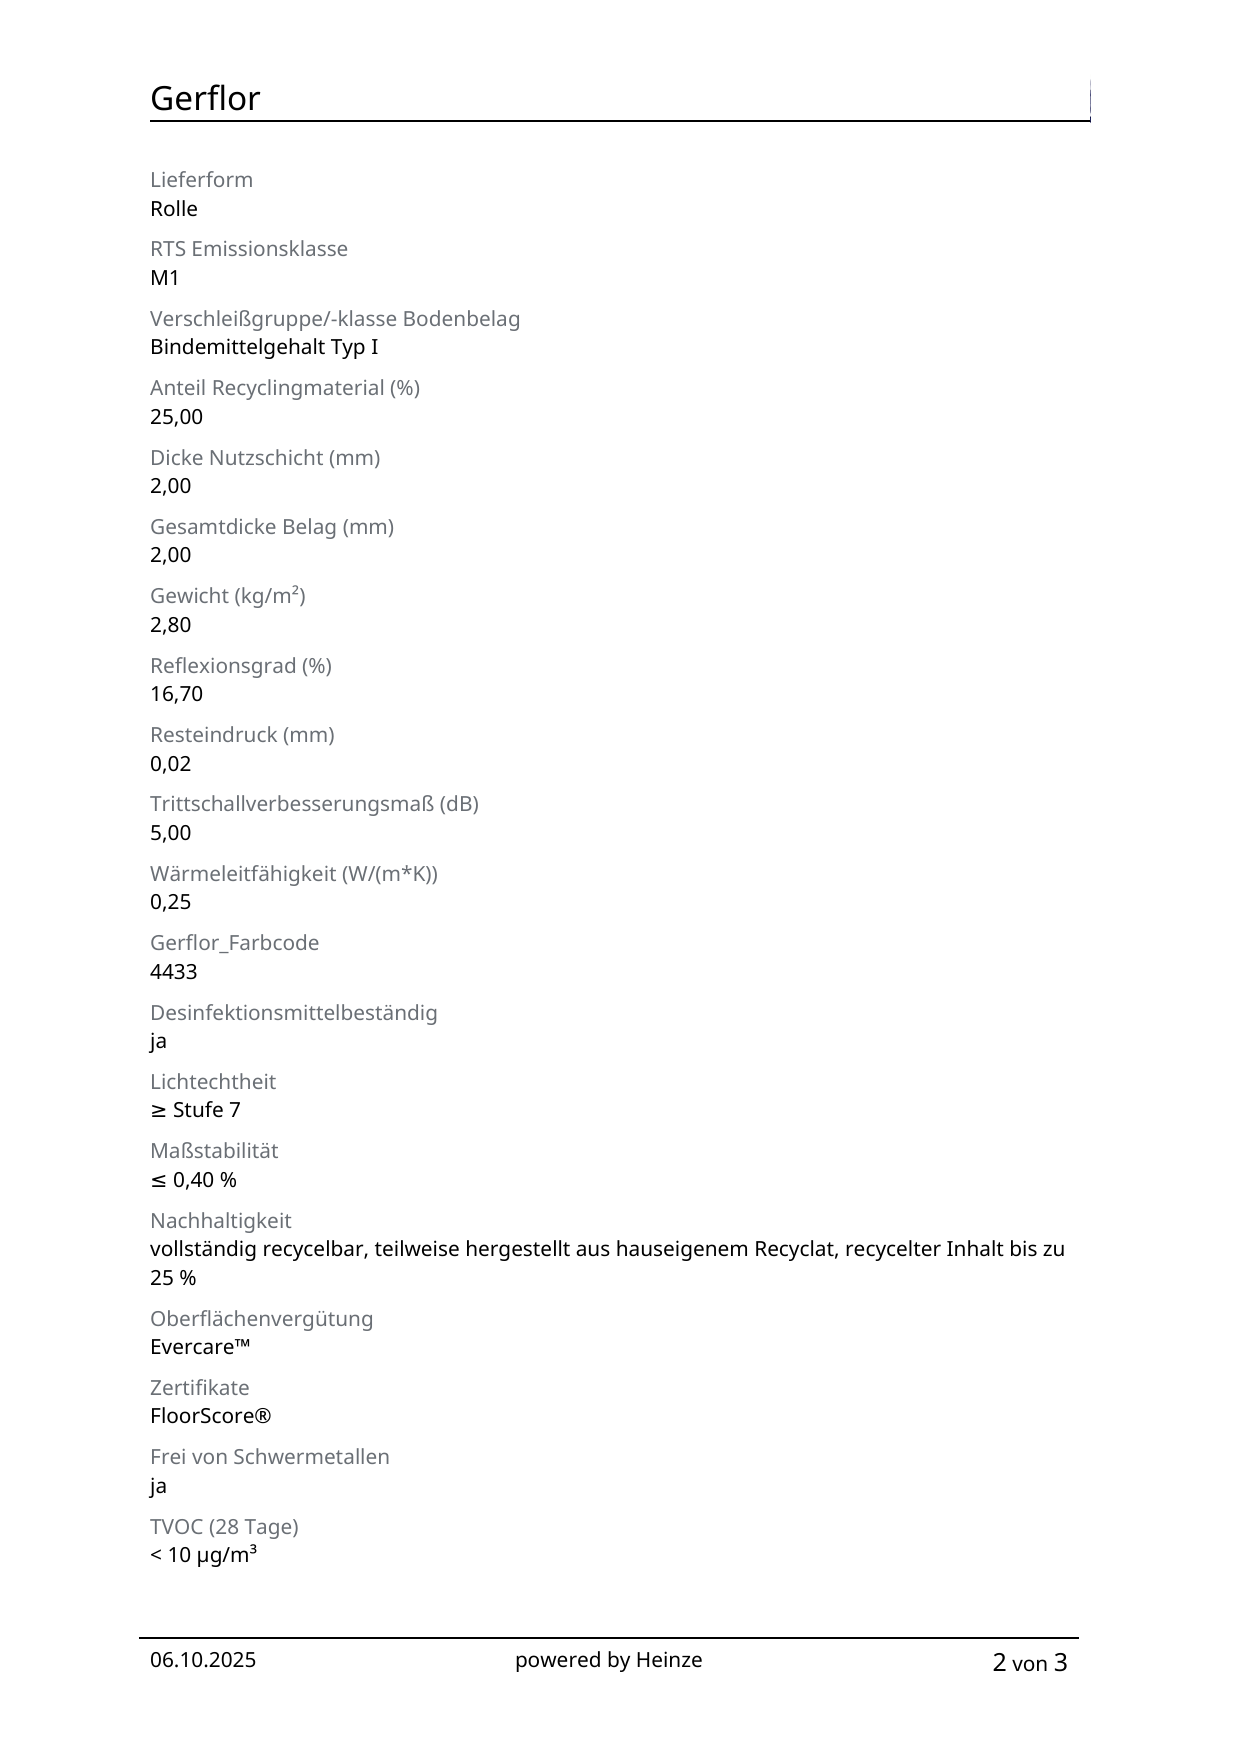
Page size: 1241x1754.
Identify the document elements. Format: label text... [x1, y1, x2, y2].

text vollständig recycelbar, teilweise hergestellt aus hauseigenem Recyclat, recycelter Inhalt bis zu 25 % [150, 1234, 1090, 1291]
text Evercare™ [150, 1332, 1090, 1361]
text 25,00 [150, 402, 1090, 430]
text Trittschallverbesserungsmaß (dB) [150, 789, 1090, 818]
text ≤ 0,40 % [150, 1165, 1090, 1193]
text Gerflor_Farbcode [150, 928, 1090, 957]
text Lichtechtheit [150, 1067, 1090, 1096]
text Desinfektionsmittelbeständig [150, 998, 1090, 1026]
text 16,70 [150, 679, 1090, 708]
text M1 [150, 263, 1090, 291]
text 2,00 [150, 541, 1090, 569]
text 2,80 [150, 610, 1090, 638]
text 0,25 [150, 887, 1090, 916]
text Oberflächenvergütung [150, 1304, 1090, 1332]
text Dicke Nutzschicht (mm) [150, 443, 1090, 471]
text Verschleißgruppe/-klasse Bodenbelag [150, 304, 1090, 332]
text ja [150, 1026, 1090, 1054]
text Resteindruck (mm) [150, 720, 1090, 749]
text TVOC (28 Tage) [150, 1512, 1090, 1540]
text 5,00 [150, 818, 1090, 846]
text 0,02 [150, 749, 1090, 777]
text ja [150, 1471, 1090, 1499]
text < 10 µg/m³ [150, 1540, 1090, 1569]
text Zertifikate [150, 1373, 1090, 1401]
text Wärmeleitfähigkeit (W/(m*K)) [150, 859, 1090, 887]
text Nachhaltigkeit [150, 1206, 1090, 1234]
text RTS Emissionsklasse [150, 234, 1090, 263]
text Lieferform [150, 165, 1090, 194]
text Frei von Schwermetallen [150, 1442, 1090, 1471]
text 2,00 [150, 471, 1090, 499]
text Reflexionsgrad (%) [150, 651, 1090, 679]
text Maßstabilität [150, 1136, 1090, 1165]
text Gewicht (kg/m²) [150, 581, 1090, 610]
text Gesamtdicke Belag (mm) [150, 512, 1090, 541]
text ≥ Stufe 7 [150, 1096, 1090, 1124]
text FloorScore® [150, 1401, 1090, 1430]
text 4433 [150, 957, 1090, 985]
text Bindemittelgehalt Typ I [150, 332, 1090, 361]
text Rolle [150, 194, 1090, 222]
text Anteil Recyclingmaterial (%) [150, 373, 1090, 402]
